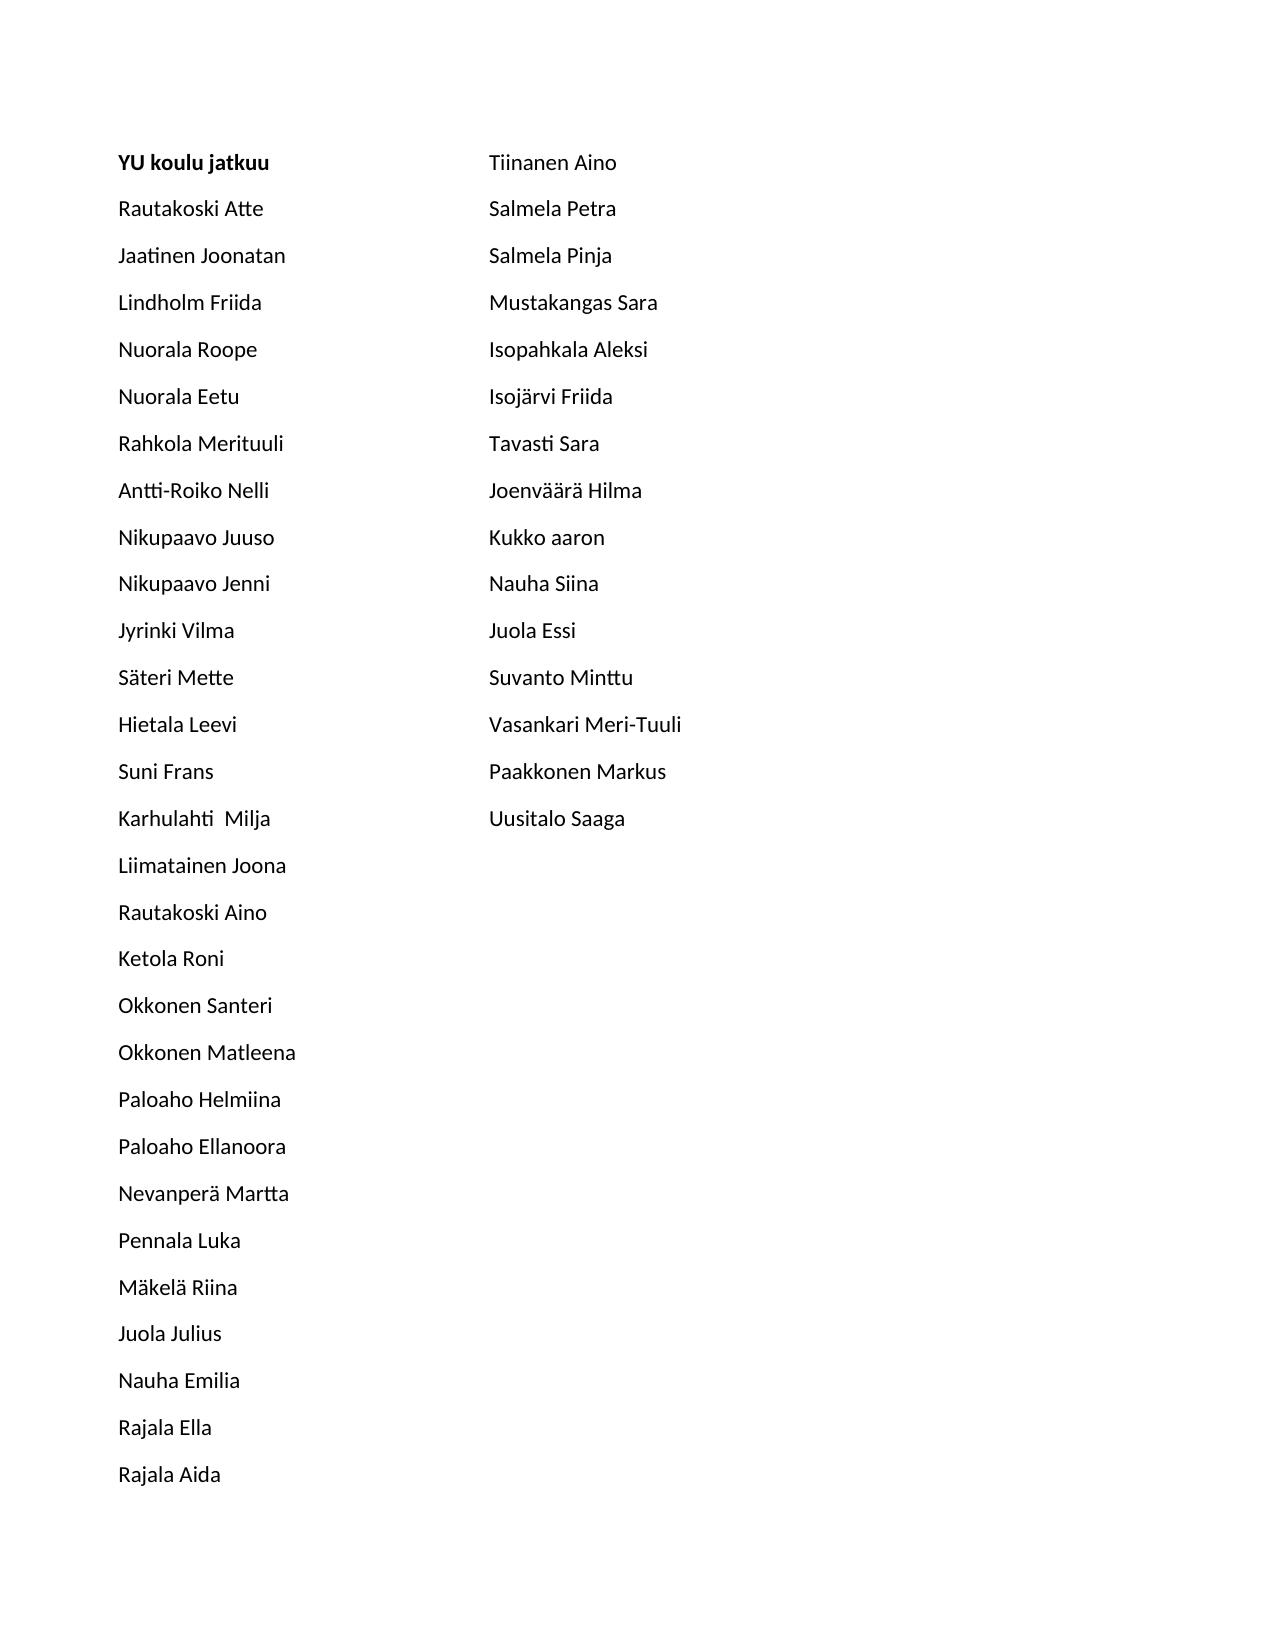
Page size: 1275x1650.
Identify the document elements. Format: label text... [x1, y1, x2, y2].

text Juola Julius [118, 1319, 415, 1347]
text Pennala Luka [118, 1226, 415, 1254]
text Kukko aaron [489, 523, 786, 551]
text Okkonen Matleena [118, 1038, 415, 1066]
text Nikupaavo Jenni [118, 569, 415, 597]
text Säteri Mette [118, 663, 415, 691]
text Suvanto Minttu [489, 663, 786, 691]
text Antti-Roiko Nelli [118, 476, 415, 504]
text Juola Essi [489, 616, 786, 644]
text Nuorala Eetu [118, 382, 415, 410]
text Tiinanen Aino [489, 148, 786, 176]
text Suni Frans [118, 757, 415, 785]
text Okkonen Santeri [118, 991, 415, 1019]
text Mäkelä Riina [118, 1273, 415, 1301]
text Nuorala Roope [118, 335, 415, 363]
text Salmela Pinja [489, 241, 786, 269]
text YU koulu jatkuu [118, 148, 415, 176]
text Uusitalo Saaga [489, 804, 786, 832]
text Jyrinki Vilma [118, 616, 415, 644]
text Rautakoski Aino [118, 898, 415, 926]
text Liimatainen Joona [118, 851, 415, 879]
text Rahkola Merituuli [118, 429, 415, 457]
text Rajala Ella [118, 1413, 415, 1441]
text Jaatinen Joonatan [118, 241, 415, 269]
text Nauha Siina [489, 569, 786, 597]
text Hietala Leevi [118, 710, 415, 738]
text Nikupaavo Juuso [118, 523, 415, 551]
text Nevanperä Martta [118, 1179, 415, 1207]
text Ketola Roni [118, 944, 415, 972]
text Lindholm Friida [118, 288, 415, 316]
text Nauha Emilia [118, 1366, 415, 1394]
text Salmela Petra [489, 194, 786, 222]
text Joenväärä Hilma [489, 476, 786, 504]
text Isojärvi Friida [489, 382, 786, 410]
text Karhulahti Milja [118, 804, 415, 832]
text Isopahkala Aleksi [489, 335, 786, 363]
text Paloaho Ellanoora [118, 1132, 415, 1160]
text Tavasti Sara [489, 429, 786, 457]
text Rautakoski Atte [118, 194, 415, 222]
text Rajala Aida [118, 1460, 415, 1488]
text Paloaho Helmiina [118, 1085, 415, 1113]
text Vasankari Meri-Tuuli [489, 710, 786, 738]
text Paakkonen Markus [489, 757, 786, 785]
text Mustakangas Sara [489, 288, 786, 316]
